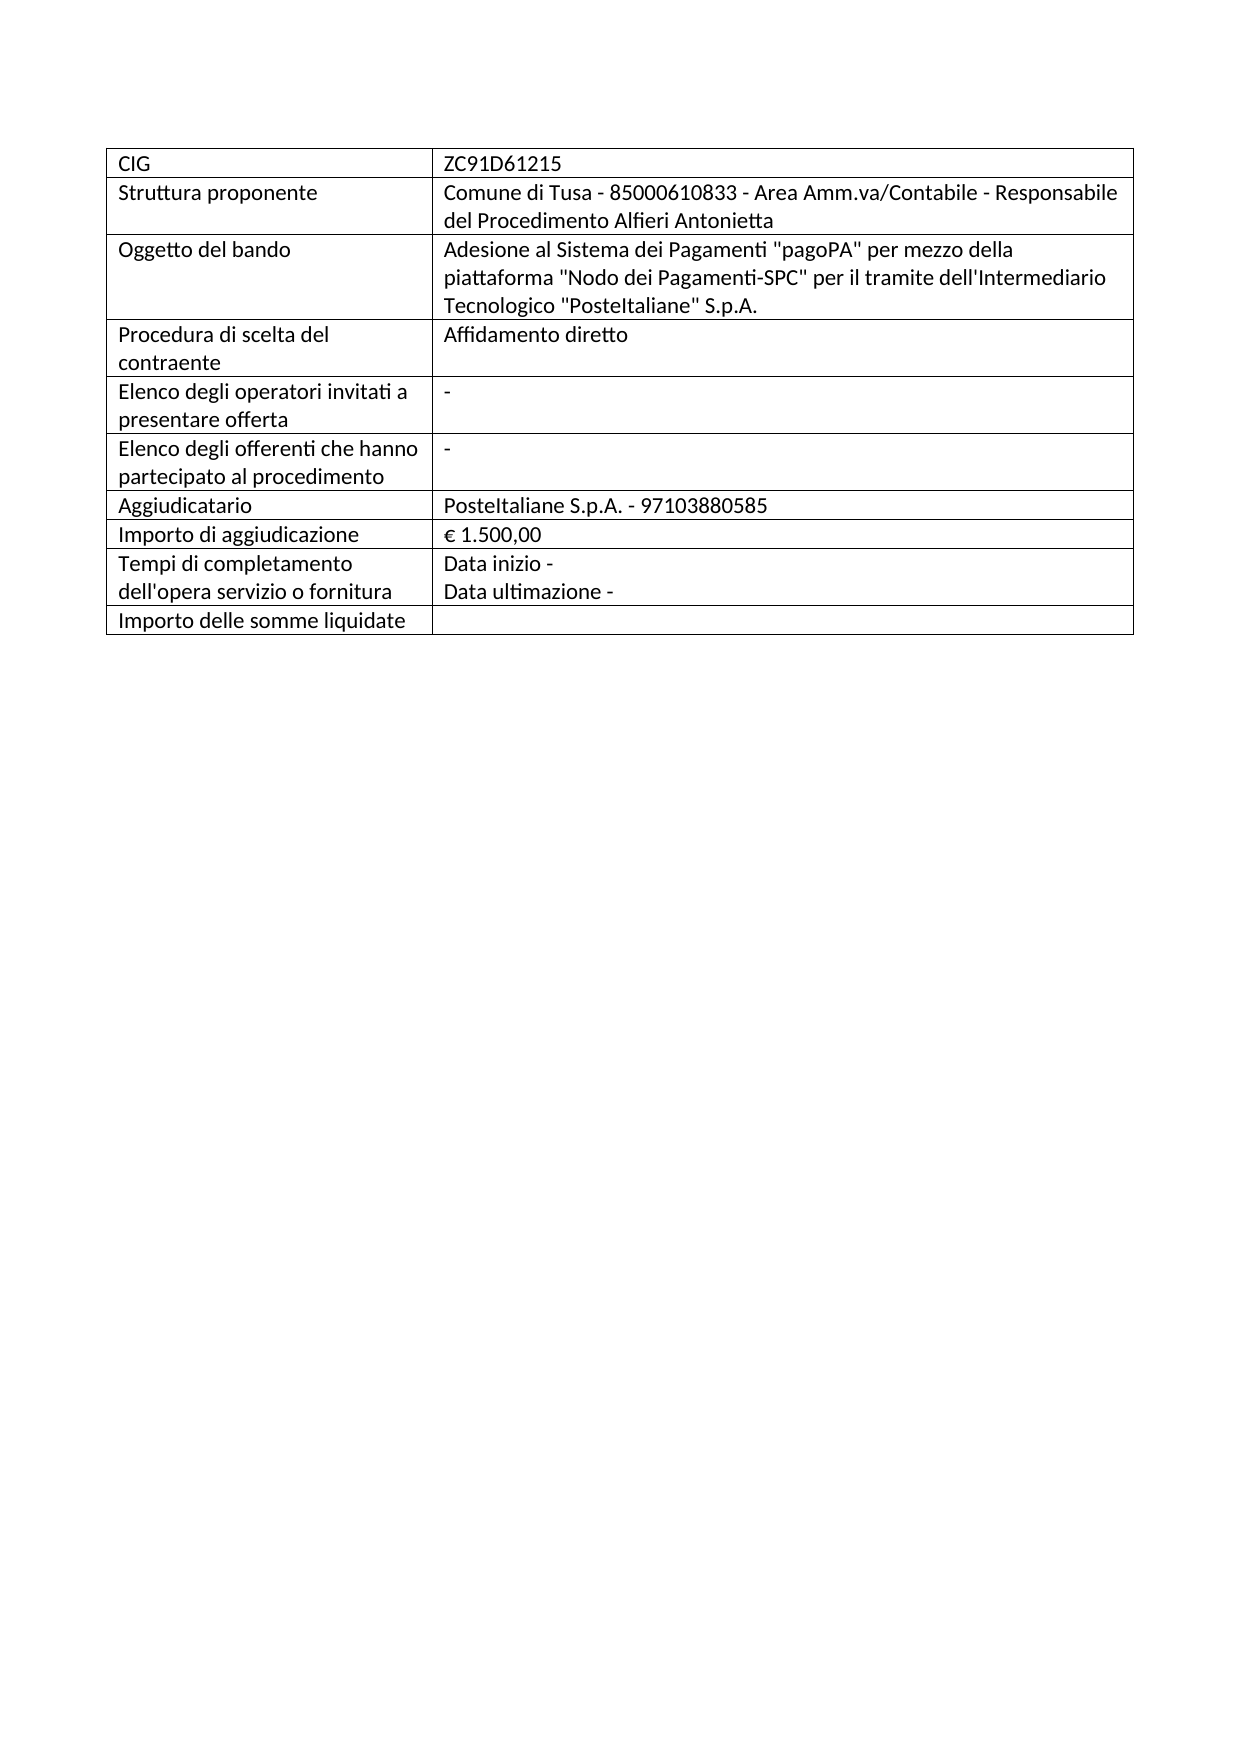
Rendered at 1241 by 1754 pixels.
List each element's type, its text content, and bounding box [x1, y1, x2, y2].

table_cell Elenco degli offerenti che hanno partecipato al procedimento [107, 434, 432, 490]
table_cell Tempi di completamento dell'opera servizio o fornitura [107, 549, 432, 605]
table_cell [433, 606, 1133, 634]
table_cell - [433, 377, 1133, 433]
table_cell Importo delle somme liquidate [107, 606, 432, 634]
table_cell Aggiudicatario [107, 491, 432, 519]
table_cell Procedura di scelta del contraente [107, 320, 432, 376]
table_cell Struttura proponente [107, 178, 432, 234]
table_cell Data inizio - Data ultimazione - [433, 549, 1133, 605]
table_cell Comune di Tusa - 85000610833 - Area Amm.va/Contabile - Responsabile del Procedimento Alfieri Antonietta [433, 178, 1133, 234]
table_cell - [433, 434, 1133, 490]
table_cell Importo di aggiudicazione [107, 520, 432, 548]
table_cell Adesione al Sistema dei Pagamenti "pagoPA" per mezzo della piattaforma "Nodo dei Pagamenti-SPC" per il tramite dell'Intermediario Tecnologico "PosteItaliane" S.p.A. [433, 235, 1133, 319]
table_cell Elenco degli operatori invitati a presentare offerta [107, 377, 432, 433]
table_cell Affidamento diretto [433, 320, 1133, 376]
table_cell Oggetto del bando [107, 235, 432, 319]
table_header CIG [107, 149, 432, 177]
table_cell € 1.500,00 [433, 520, 1133, 548]
table_header ZC91D61215 [433, 149, 1133, 177]
table_cell PosteItaliane S.p.A. - 97103880585 [433, 491, 1133, 519]
